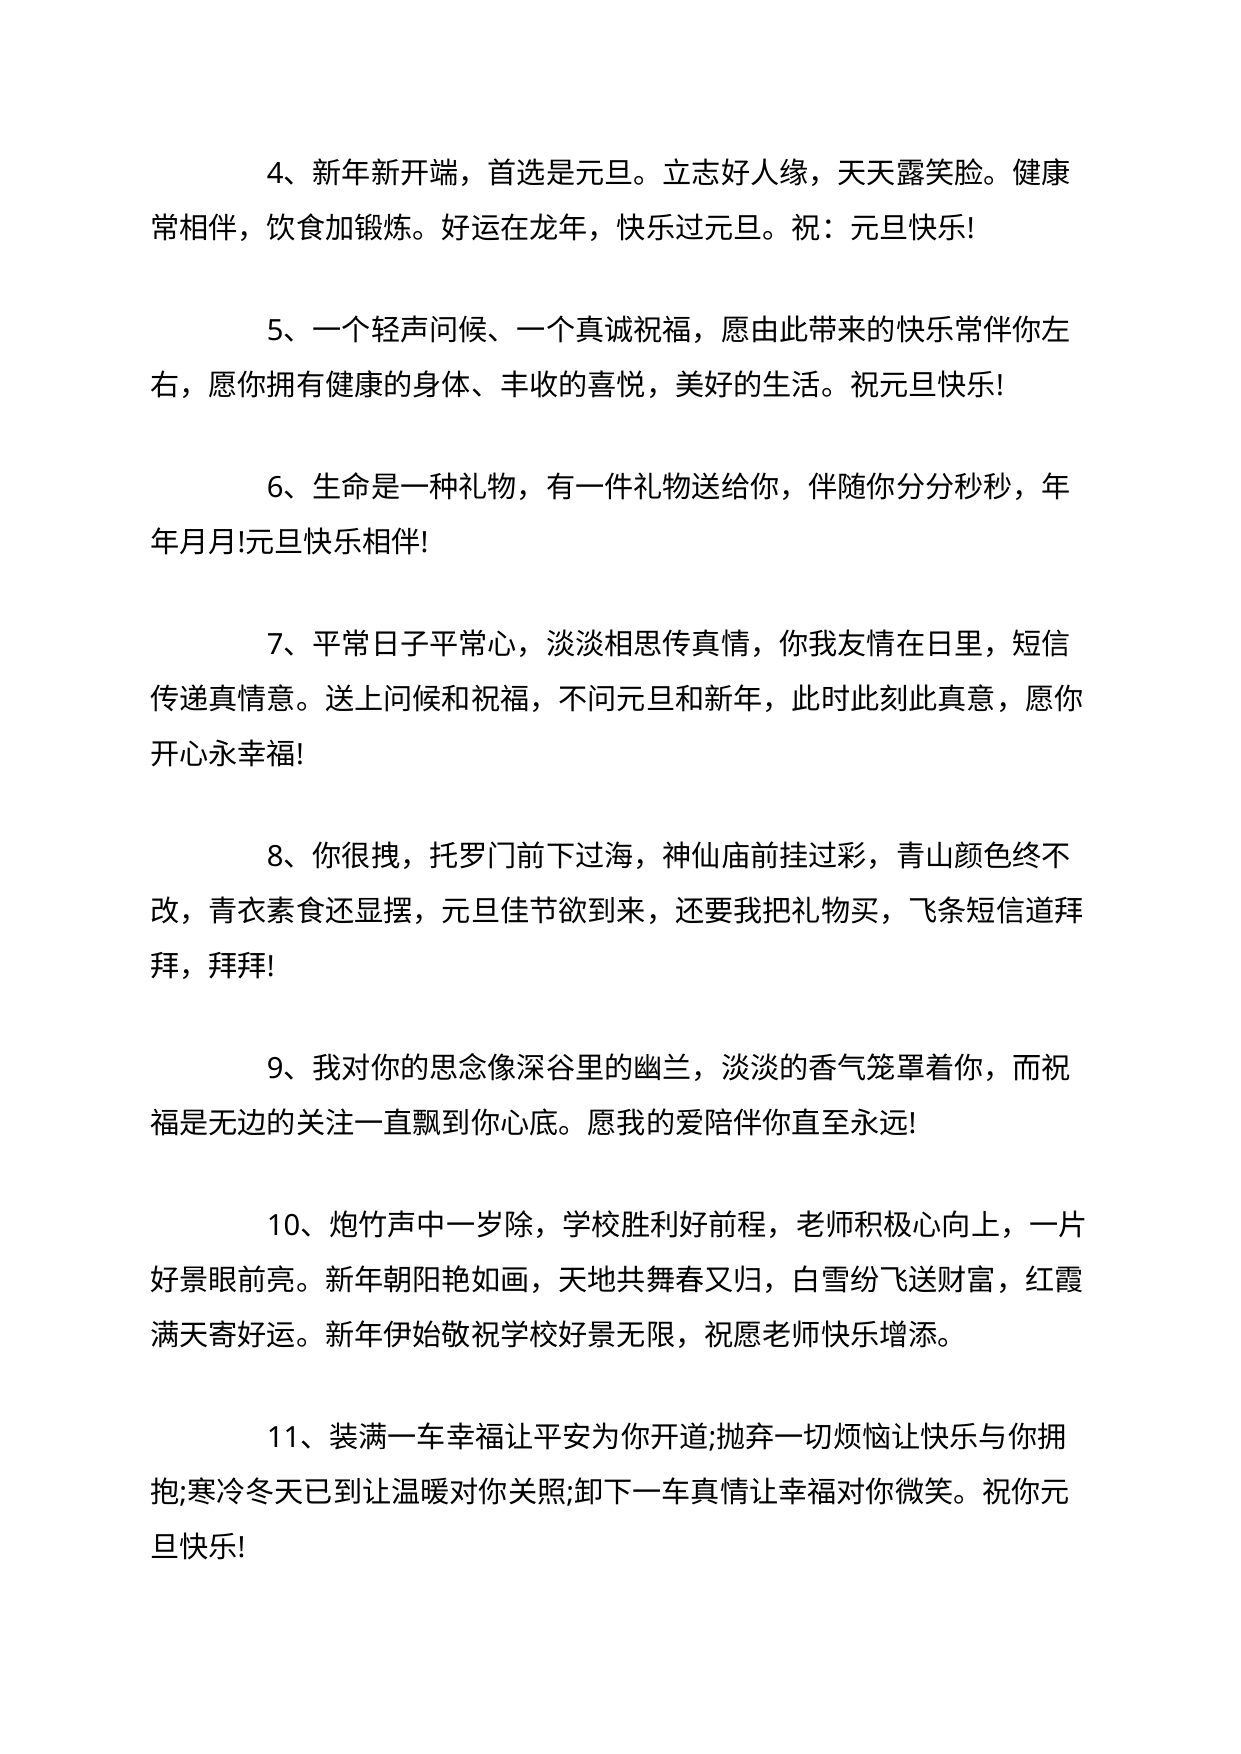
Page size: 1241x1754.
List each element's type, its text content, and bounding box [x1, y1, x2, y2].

text 5、一个轻声问候、一个真诚祝福，愿由此带来的快乐常伴你左右，愿你拥有健康的身体、丰收的喜悦，美好的生活。祝元旦快乐! [150, 307, 1090, 404]
text 7、平常日子平常心，淡淡相思传真情，你我友情在日里，短信传递真情意。送上问候和祝福，不问元旦和新年，此时此刻此真意，愿你开心永幸福! [150, 621, 1090, 773]
text 9、我对你的思念像深谷里的幽兰，淡淡的香气笼罩着你，而祝福是无边的关注一直飘到你心底。愿我的爱陪伴你直至永远! [150, 1045, 1090, 1142]
text 8、你很拽，托罗门前下过海，神仙庙前挂过彩，青山颜色终不改，青衣素食还显摆，元旦佳节欲到来，还要我把礼物买，飞条短信道拜拜，拜拜! [150, 833, 1090, 985]
text 4、新年新开端，首选是元旦。立志好人缘，天天露笑脸。健康常相伴，饮食加锻炼。好运在龙年，快乐过元旦。祝：元旦快乐! [150, 150, 1090, 247]
text 11、装满一车幸福让平安为你开道;抛弃一切烦恼让快乐与你拥抱;寒冷冬天已到让温暖对你关照;卸下一车真情让幸福对你微笑。祝你元旦快乐! [150, 1413, 1090, 1566]
text 10、炮竹声中一岁除，学校胜利好前程，老师积极心向上，一片好景眼前亮。新年朝阳艳如画，天地共舞春又归，白雪纷飞送财富，红霞满天寄好运。新年伊始敬祝学校好景无限，祝愿老师快乐增添。 [150, 1202, 1090, 1354]
text 6、生命是一种礼物，有一件礼物送给你，伴随你分分秒秒，年年月月!元旦快乐相伴! [150, 464, 1090, 561]
